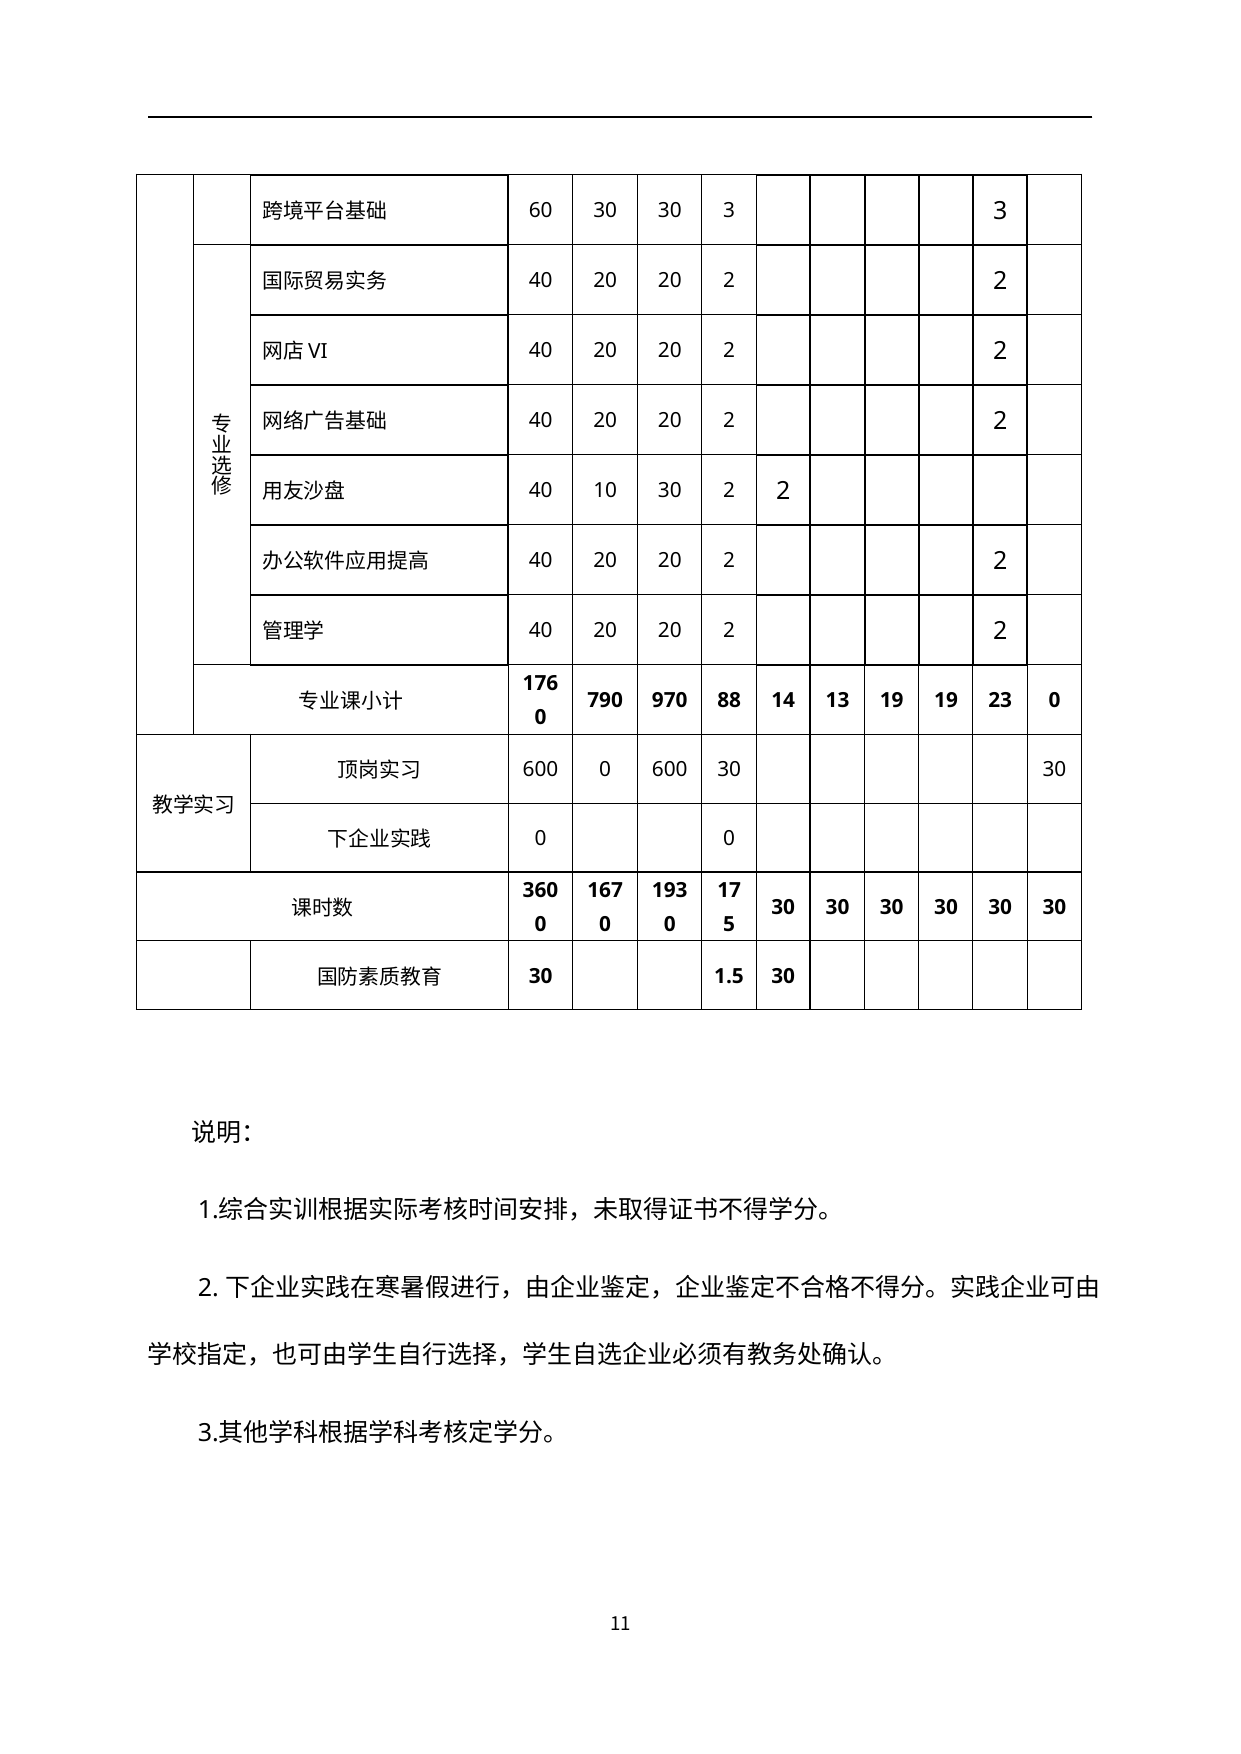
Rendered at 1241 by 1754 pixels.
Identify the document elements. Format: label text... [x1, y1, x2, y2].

table_cell 1.5 [702, 941, 756, 1009]
text 1.综合实训根据实际考核时间安排，未取得证书不得学分。 [148, 1174, 1106, 1242]
table_cell 19 [919, 666, 972, 733]
table_cell [811, 246, 864, 313]
table_cell 40 [509, 525, 572, 593]
table_cell 课时数 [137, 873, 508, 940]
table_cell [573, 941, 637, 1009]
table_cell [1028, 804, 1081, 871]
table_cell 20 [573, 385, 637, 453]
table_cell 40 [509, 245, 572, 313]
text 3.其他学科根据学科考核定学分。 [148, 1396, 1106, 1464]
table_cell 网店VI [251, 316, 507, 383]
table_cell 3 [702, 175, 756, 243]
table_cell 3 [974, 176, 1026, 243]
table_cell 790 [573, 665, 637, 733]
table_cell [973, 735, 1027, 802]
table_cell [920, 456, 972, 523]
table_cell [866, 526, 918, 593]
table_cell [1028, 245, 1081, 313]
table_cell 40 [509, 385, 572, 453]
table_cell [920, 526, 972, 593]
table_cell 40 [509, 455, 572, 523]
table_cell 30 [638, 175, 701, 243]
table_cell 20 [638, 245, 701, 313]
table_cell [1028, 315, 1081, 383]
table_cell [973, 804, 1027, 871]
table_cell [757, 596, 809, 663]
table_cell [1028, 455, 1081, 523]
table_cell 顶岗实习 [251, 735, 508, 802]
table_cell 30 [509, 941, 572, 1009]
table_cell 30 [973, 873, 1027, 940]
table_cell 用友沙盘 [251, 456, 507, 523]
table_cell [757, 804, 809, 871]
table_cell 3600 [509, 873, 572, 940]
table_cell 国际贸易实务 [251, 246, 507, 313]
table_cell 60 [509, 175, 572, 243]
table_cell 20 [638, 315, 701, 383]
table_cell 1670 [573, 873, 637, 940]
table_cell 30 [919, 873, 972, 940]
table_cell 30 [811, 873, 864, 940]
table_cell 2 [702, 595, 756, 663]
table_cell 0 [573, 735, 637, 802]
table_cell 600 [509, 735, 572, 802]
table_cell 20 [573, 525, 637, 593]
table_cell 教学实习 [137, 735, 250, 871]
table_cell 40 [509, 315, 572, 383]
table_cell [920, 246, 972, 313]
table_cell [973, 941, 1027, 1009]
table_cell [811, 456, 864, 523]
table_cell 管理学 [251, 596, 507, 663]
table_cell [811, 941, 864, 1009]
table_cell [974, 456, 1026, 523]
table_cell 30 [865, 873, 918, 940]
table_cell [811, 176, 864, 243]
table_cell 175 [702, 873, 756, 940]
table_cell 专业选修 [194, 245, 250, 663]
table_cell 20 [573, 315, 637, 383]
table_cell 0 [509, 804, 572, 871]
table_cell 0 [702, 804, 756, 871]
table_cell [919, 941, 972, 1009]
table_cell [757, 176, 809, 243]
table_cell 网络广告基础 [251, 386, 507, 453]
table_cell [757, 735, 809, 802]
text 2. 下企业实践在寒暑假进行，由企业鉴定，企业鉴定不合格不得分。实践企业可由学校指定，也可由学生自行选择，学生自选企业必须有教务处确认。 [148, 1251, 1106, 1387]
table_cell [811, 735, 864, 802]
table_cell [1028, 525, 1081, 593]
table_cell 1930 [638, 873, 701, 940]
table_cell [866, 596, 918, 663]
table_cell [866, 316, 918, 383]
table_cell [1028, 941, 1081, 1009]
text 说明： [148, 1097, 1106, 1165]
table_cell 20 [573, 245, 637, 313]
table_cell 20 [638, 595, 701, 663]
table_cell 2 [702, 385, 756, 453]
table_cell 20 [638, 525, 701, 593]
table_cell 2 [974, 596, 1026, 663]
table_cell 23 [973, 666, 1027, 733]
table_cell 30 [638, 455, 701, 523]
table_cell 办公软件应用提高 [251, 526, 507, 593]
table_cell 30 [573, 175, 637, 243]
table_cell [1028, 175, 1081, 243]
table_cell 30 [757, 941, 809, 1009]
table_cell [573, 804, 637, 871]
table_cell [638, 804, 701, 871]
table_cell 30 [757, 873, 809, 940]
table_cell [757, 246, 809, 313]
table_cell 30 [1028, 735, 1081, 802]
table_cell [920, 316, 972, 383]
table_cell [1028, 595, 1081, 663]
table_cell 0 [1028, 665, 1081, 733]
table_cell 20 [638, 385, 701, 453]
table_cell 30 [1028, 873, 1081, 940]
table_cell [866, 176, 918, 243]
table_cell 国防素质教育 [251, 941, 508, 1009]
table_cell 专业课小计 [194, 665, 508, 733]
table_cell 2 [702, 315, 756, 383]
table_cell 40 [509, 595, 572, 663]
table_cell [866, 456, 918, 523]
table_cell 19 [865, 666, 918, 733]
table_cell [865, 941, 918, 1009]
table_cell 2 [974, 316, 1026, 383]
table_cell 2 [974, 386, 1026, 453]
table_cell 2 [702, 455, 756, 523]
table_cell [811, 316, 864, 383]
table_cell [920, 596, 972, 663]
table_cell [638, 941, 701, 1009]
table_cell 10 [573, 455, 637, 523]
table_cell 下企业实践 [251, 804, 508, 871]
table_cell 600 [638, 735, 701, 802]
table_cell 2 [702, 245, 756, 313]
table_cell [137, 941, 250, 1009]
table_cell [811, 526, 864, 593]
table_cell [865, 735, 918, 802]
table_cell 1760 [509, 665, 572, 733]
table_cell 970 [638, 665, 701, 733]
table_cell [1028, 385, 1081, 453]
table_cell [757, 526, 809, 593]
table_cell [757, 316, 809, 383]
table_cell 2 [974, 526, 1026, 593]
table_cell 88 [702, 665, 756, 733]
table_cell [919, 735, 972, 802]
table_cell 13 [811, 666, 864, 733]
table_cell [757, 386, 809, 453]
table_cell [866, 386, 918, 453]
table_cell [919, 804, 972, 871]
table_cell [920, 176, 972, 243]
table_cell 14 [757, 666, 809, 733]
table_cell [811, 596, 864, 663]
table_cell [811, 386, 864, 453]
table_cell 2 [974, 246, 1026, 313]
table_cell [920, 386, 972, 453]
table_cell 30 [702, 735, 756, 802]
table_cell 跨境平台基础 [251, 176, 507, 243]
table_cell 20 [573, 595, 637, 663]
table_cell [866, 246, 918, 313]
table_cell 2 [757, 456, 809, 523]
table_cell 2 [702, 525, 756, 593]
table_cell [865, 804, 918, 871]
table_cell [811, 804, 864, 871]
